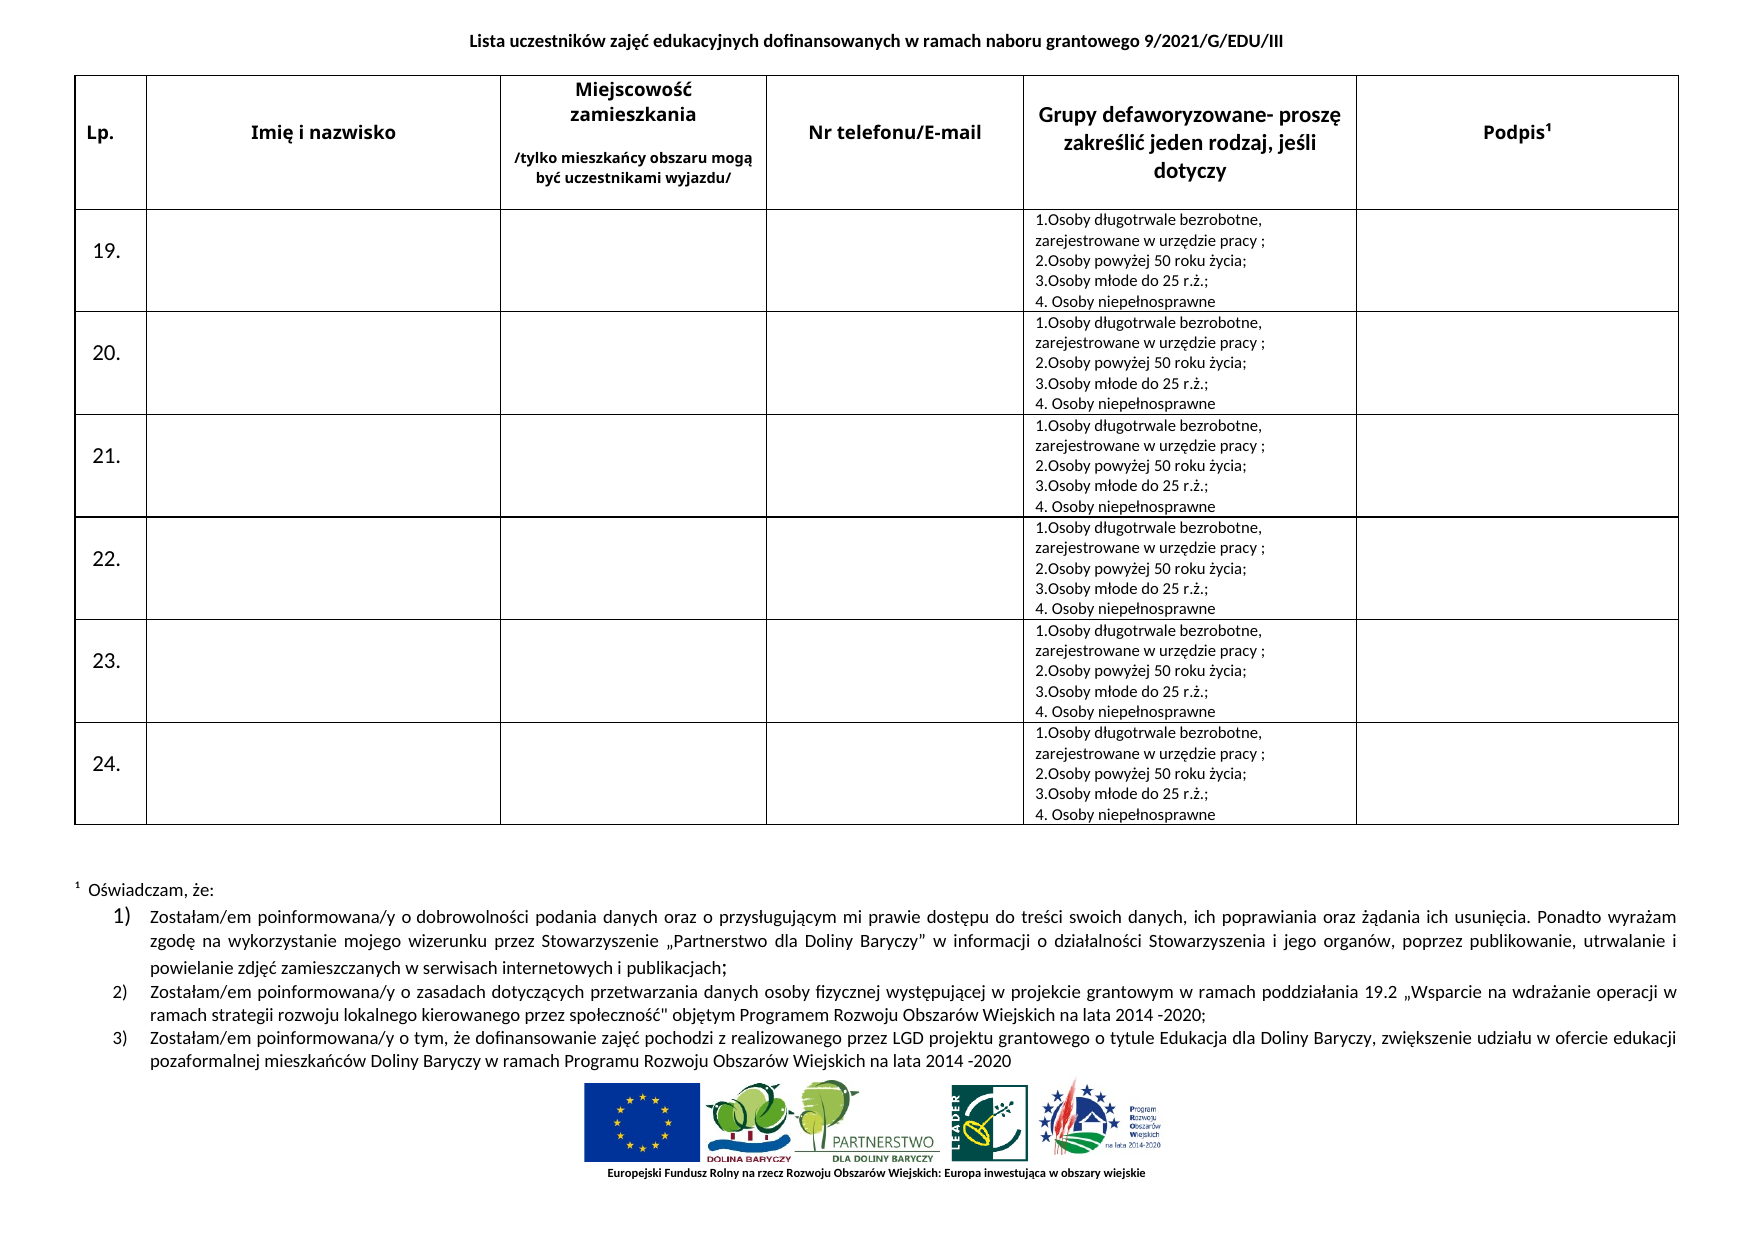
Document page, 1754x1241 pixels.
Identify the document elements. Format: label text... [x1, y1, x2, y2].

table_header Miejscowość zamieszkania /tylko mieszkańcy obszaru mogą być uczestnikami wyjazdu/ [501, 76, 766, 208]
table_cell [501, 415, 766, 516]
table_cell [501, 518, 766, 619]
table_cell [76, 415, 146, 516]
table_cell [501, 620, 766, 722]
table_cell [767, 312, 1023, 414]
table_cell [76, 210, 146, 311]
picture [705, 1080, 940, 1162]
table_cell 1.Osoby długotrwale bezrobotne, zarejestrowane w urzędzie pracy ; 2.Osoby powyżej 50 roku życia; 3.Osoby młode do 25 r.ż.; 4. Osoby niepełnosprawne [1024, 312, 1356, 414]
table_cell [147, 723, 500, 824]
table_cell [76, 620, 146, 722]
table_cell [767, 210, 1023, 311]
table_cell 1.Osoby długotrwale bezrobotne, zarejestrowane w urzędzie pracy ; 2.Osoby powyżej 50 roku życia; 3.Osoby młode do 25 r.ż.; 4. Osoby niepełnosprawne [1024, 518, 1356, 619]
table_cell [76, 518, 146, 619]
table_header Nr telefonu/E-mail [767, 76, 1023, 208]
table_cell [147, 312, 500, 414]
table_cell [76, 312, 146, 414]
table_cell [147, 620, 500, 722]
table_cell [501, 312, 766, 414]
picture [584, 1083, 701, 1162]
table_cell [147, 518, 500, 619]
table_cell [767, 518, 1023, 619]
picture [1033, 1072, 1170, 1162]
table_cell [147, 210, 500, 311]
picture [950, 1084, 1029, 1162]
table_cell [501, 723, 766, 824]
table_cell 1.Osoby długotrwale bezrobotne, zarejestrowane w urzędzie pracy ; 2.Osoby powyżej 50 roku życia; 3.Osoby młode do 25 r.ż.; 4. Osoby niepełnosprawne [1024, 415, 1356, 516]
table_cell [767, 620, 1023, 722]
table_cell [767, 723, 1023, 824]
table_cell [1357, 723, 1678, 824]
table_cell [1357, 620, 1678, 722]
table_header Podpis¹ [1357, 76, 1678, 208]
table_cell [1357, 210, 1678, 311]
table_header Imię i nazwisko [147, 76, 500, 208]
table_header Grupy defaworyzowane- proszę zakreślić jeden rodzaj, jeśli dotyczy [1024, 76, 1356, 208]
table_cell [1357, 415, 1678, 516]
table_cell [1357, 518, 1678, 619]
table_cell [147, 415, 500, 516]
table_cell 1.Osoby długotrwale bezrobotne, zarejestrowane w urzędzie pracy ; 2.Osoby powyżej 50 roku życia; 3.Osoby młode do 25 r.ż.; 4. Osoby niepełnosprawne [1024, 210, 1356, 311]
table_cell [76, 723, 146, 824]
table_cell 1.Osoby długotrwale bezrobotne, zarejestrowane w urzędzie pracy ; 2.Osoby powyżej 50 roku życia; 3.Osoby młode do 25 r.ż.; 4. Osoby niepełnosprawne [1024, 723, 1356, 824]
table_header Lp. [76, 76, 146, 208]
table_cell [767, 415, 1023, 516]
table_cell [501, 210, 766, 311]
table_cell 1.Osoby długotrwale bezrobotne, zarejestrowane w urzędzie pracy ; 2.Osoby powyżej 50 roku życia; 3.Osoby młode do 25 r.ż.; 4. Osoby niepełnosprawne [1024, 620, 1356, 722]
table_cell [1357, 312, 1678, 414]
